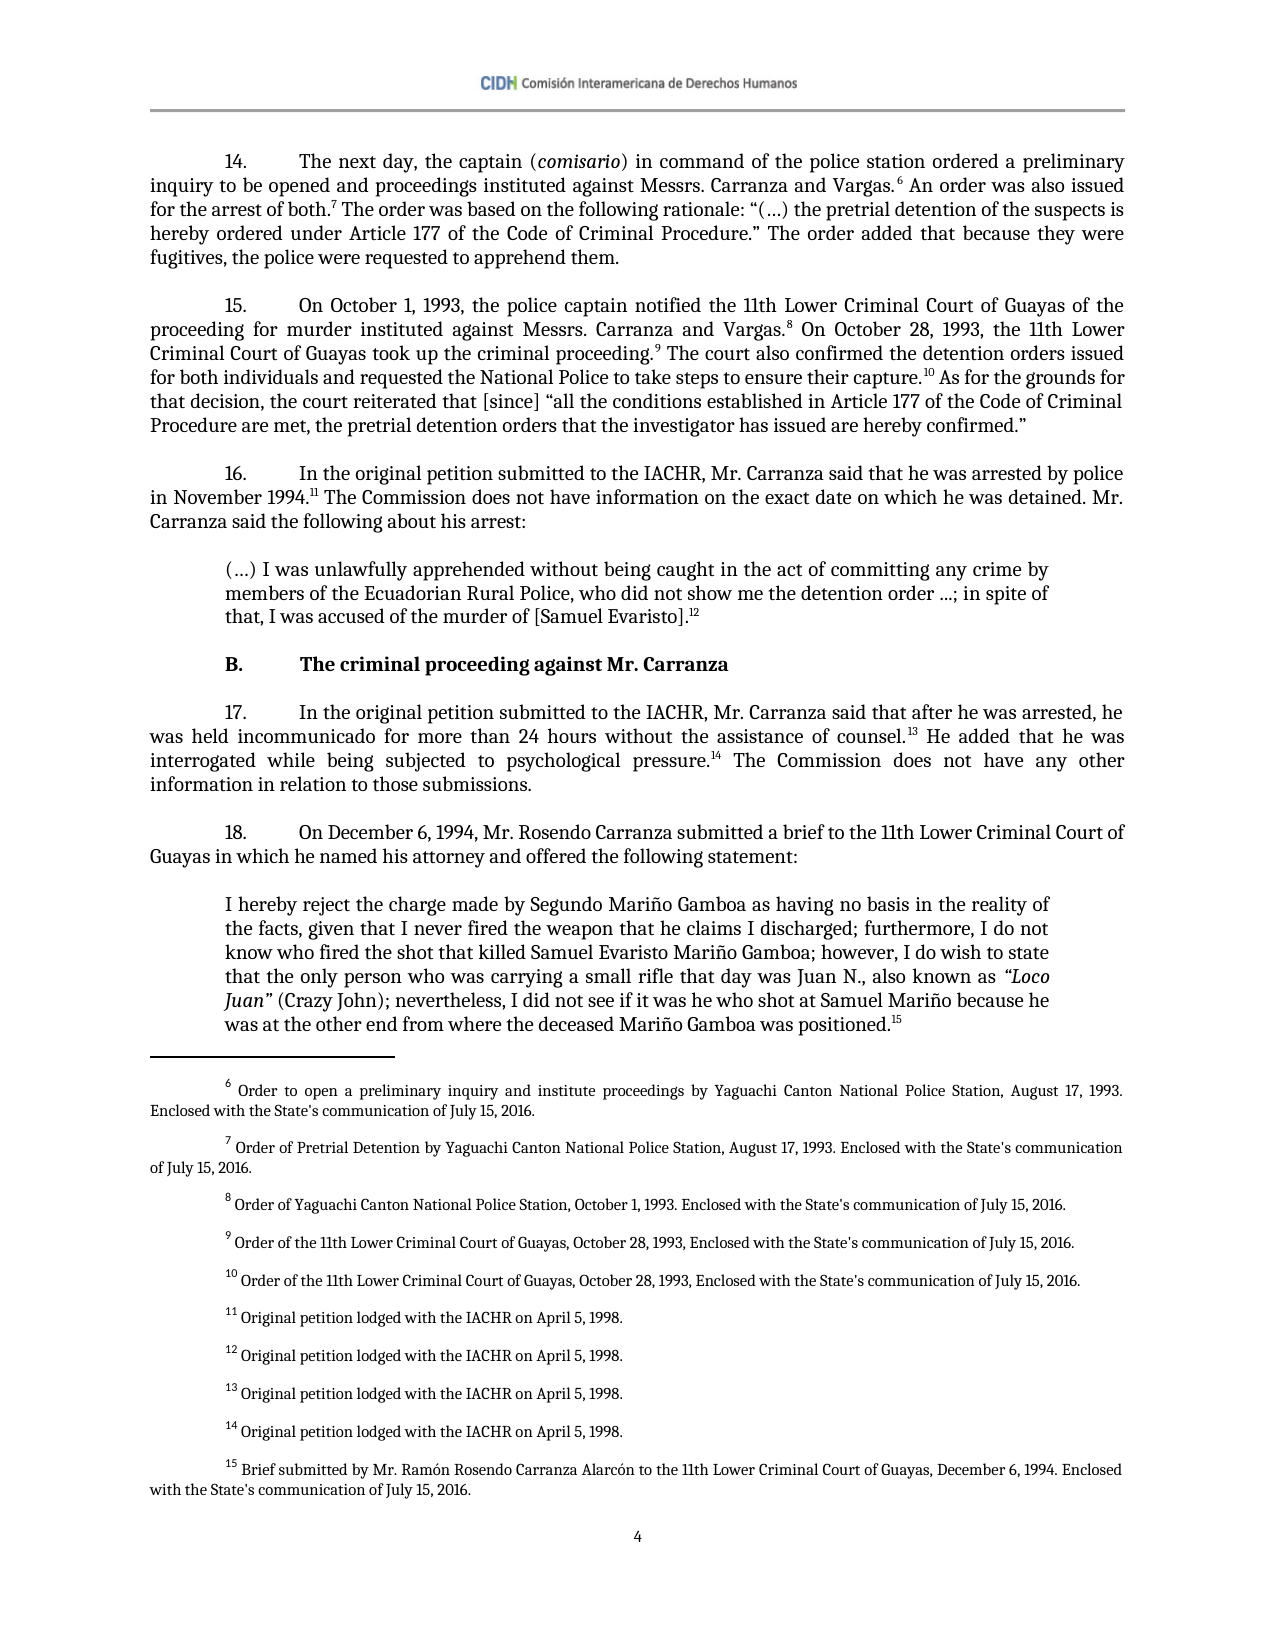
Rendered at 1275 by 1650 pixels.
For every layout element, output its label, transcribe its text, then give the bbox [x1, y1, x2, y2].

list The next day, the captain (comisario) in command of the police station ordered a preliminary inquiry to be opened and proceedings instituted against Messrs. Carranza and Vargas. An order was also issued for the arrest of both. The order was based on the following rationale: “(…) the pretrial detention of the suspects is hereby ordered under Article 177 of the Code of Criminal Procedure.” The order added that because they were fugitives, the police were requested to apprehend them. [150, 150, 1125, 270]
list On October 1, 1993, the police captain notified the 11th Lower Criminal Court of Guayas of the proceeding for murder instituted against Messrs. Carranza and Vargas. On October 28, 1993, the 11th Lower Criminal Court of Guayas took up the criminal proceeding. The court also confirmed the detention orders issued for both individuals and requested the National Police to take steps to ensure their capture. As for the grounds for that decision, the court reiterated that [since] “all the conditions established in Article 177 of the Code of Criminal Procedure are met, the pretrial detention orders that the investigator has issued are hereby confirmed.” [150, 294, 1125, 437]
list In the original petition submitted to the IACHR, Mr. Carranza said that he was arrested by police in November 1994. The Commission does not have information on the exact date on which he was detained. Mr. Carranza said the following about his arrest: [150, 461, 1125, 533]
picture [475, 75, 800, 92]
list On December 6, 1994, Mr. Rosendo Carranza submitted a brief to the 11th Lower Criminal Court of Guayas in which he named his attorney and offered the following statement: [150, 821, 1125, 869]
text I hereby reject the charge made by Segundo Mariño Gamboa as having no basis in the reality of the facts, given that I never fired the weapon that he claims I discharged; furthermore, I do not know who fired the shot that killed Samuel Evaristo Mariño Gamboa; however, I do wish to state that the only person who was carrying a small rifle that day was Juan N., also known as “Loco Juan” (Crazy John); nevertheless, I did not see if it was he who shot at Samuel Mariño because he was at the other end from where the deceased Mariño Gamboa was positioned. [225, 893, 1050, 1036]
text (…) I was unlawfully apprehended without being caught in the act of committing any crime by members of the Ecuadorian Rural Police, who did not show me the detention order ...; in spite of that, I was accused of the murder of [Samuel Evaristo]. [225, 557, 1050, 629]
list In the original petition submitted to the IACHR, Mr. Carranza said that after he was arrested, he was held incommunicado for more than 24 hours without the assistance of counsel. He added that he was interrogated while being subjected to psychological pressure. The Commission does not have any other information in relation to those submissions. [150, 701, 1125, 797]
text B. The criminal proceeding against Mr. Carranza [225, 653, 1125, 677]
